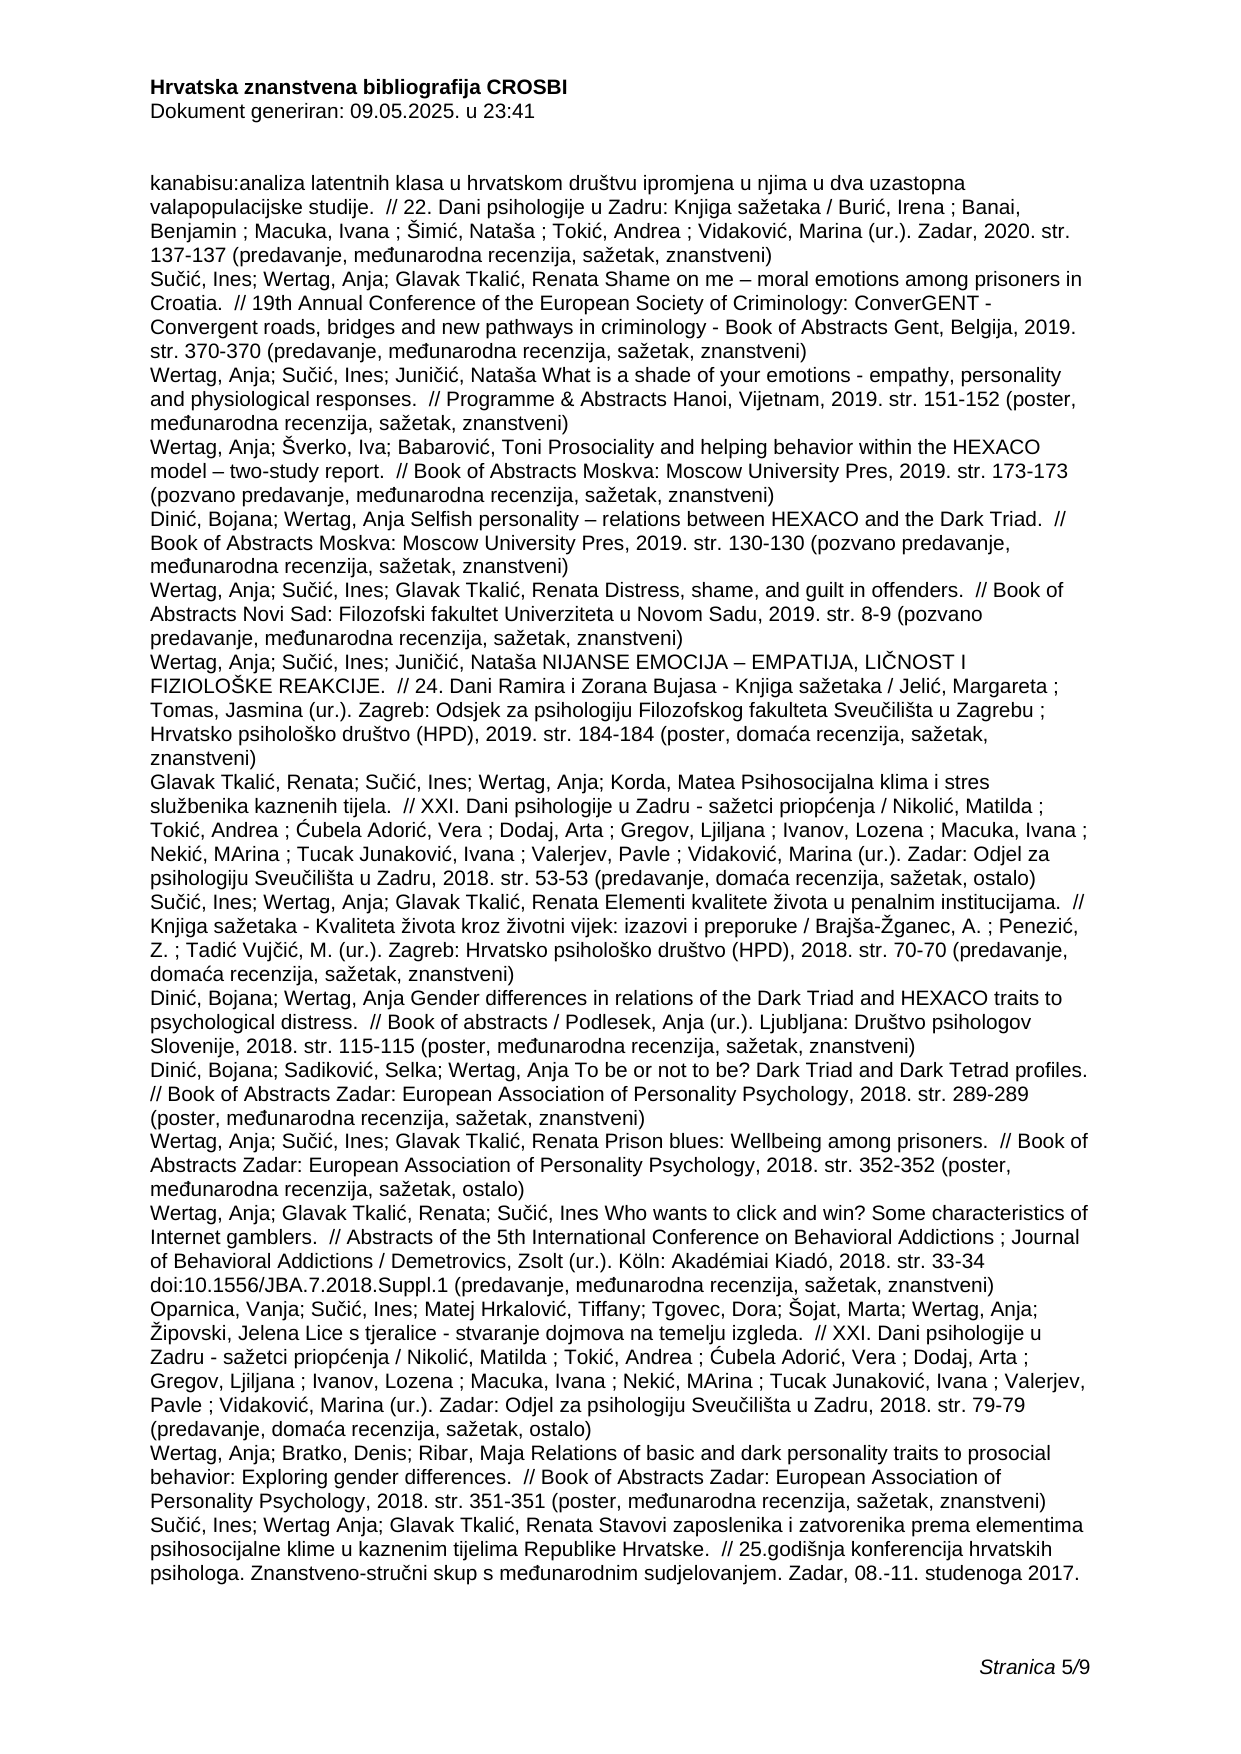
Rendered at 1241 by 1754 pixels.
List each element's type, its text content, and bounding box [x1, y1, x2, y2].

text Wertag, Anja; Glavak Tkalić, Renata; Sučić, Ines [150, 1201, 1090, 1297]
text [150, 1513, 1090, 1584]
text Dinić, Bojana; Wertag, Anja [150, 506, 1090, 578]
text Wertag, Anja; Sučić, Ines; Juničić, Nataša [150, 650, 1090, 770]
text Sučić, Ines; Wertag, Anja; Glavak Tkalić, Renata [150, 267, 1090, 363]
text Wertag, Anja; Sučić, Ines; Glavak Tkalić, Renata [150, 1129, 1090, 1201]
text Dinić, Bojana; Wertag, Anja [150, 986, 1090, 1057]
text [150, 171, 1090, 267]
text Oparnica, Vanja; Sučić, Ines; Matej Hrkalović, Tiffany; Tgovec, Dora; Šojat, Marta; Wertag, Anja; Žipovski, Jelena [150, 1297, 1090, 1441]
text Wertag, Anja; Sučić, Ines; Glavak Tkalić, Renata [150, 578, 1090, 650]
text Wertag, Anja; Šverko, Iva; Babarović, Toni [150, 434, 1090, 506]
text Sučić, Ines; Wertag, Anja; Glavak Tkalić, Renata [150, 890, 1090, 986]
text Dinić, Bojana; Sadiković, Selka; Wertag, Anja [150, 1057, 1090, 1129]
text Wertag, Anja; Sučić, Ines; Juničić, Nataša [150, 363, 1090, 434]
text Glavak Tkalić, Renata; Sučić, Ines; Wertag, Anja; Korda, Matea [150, 770, 1090, 890]
text Wertag, Anja; Bratko, Denis; Ribar, Maja [150, 1441, 1090, 1513]
